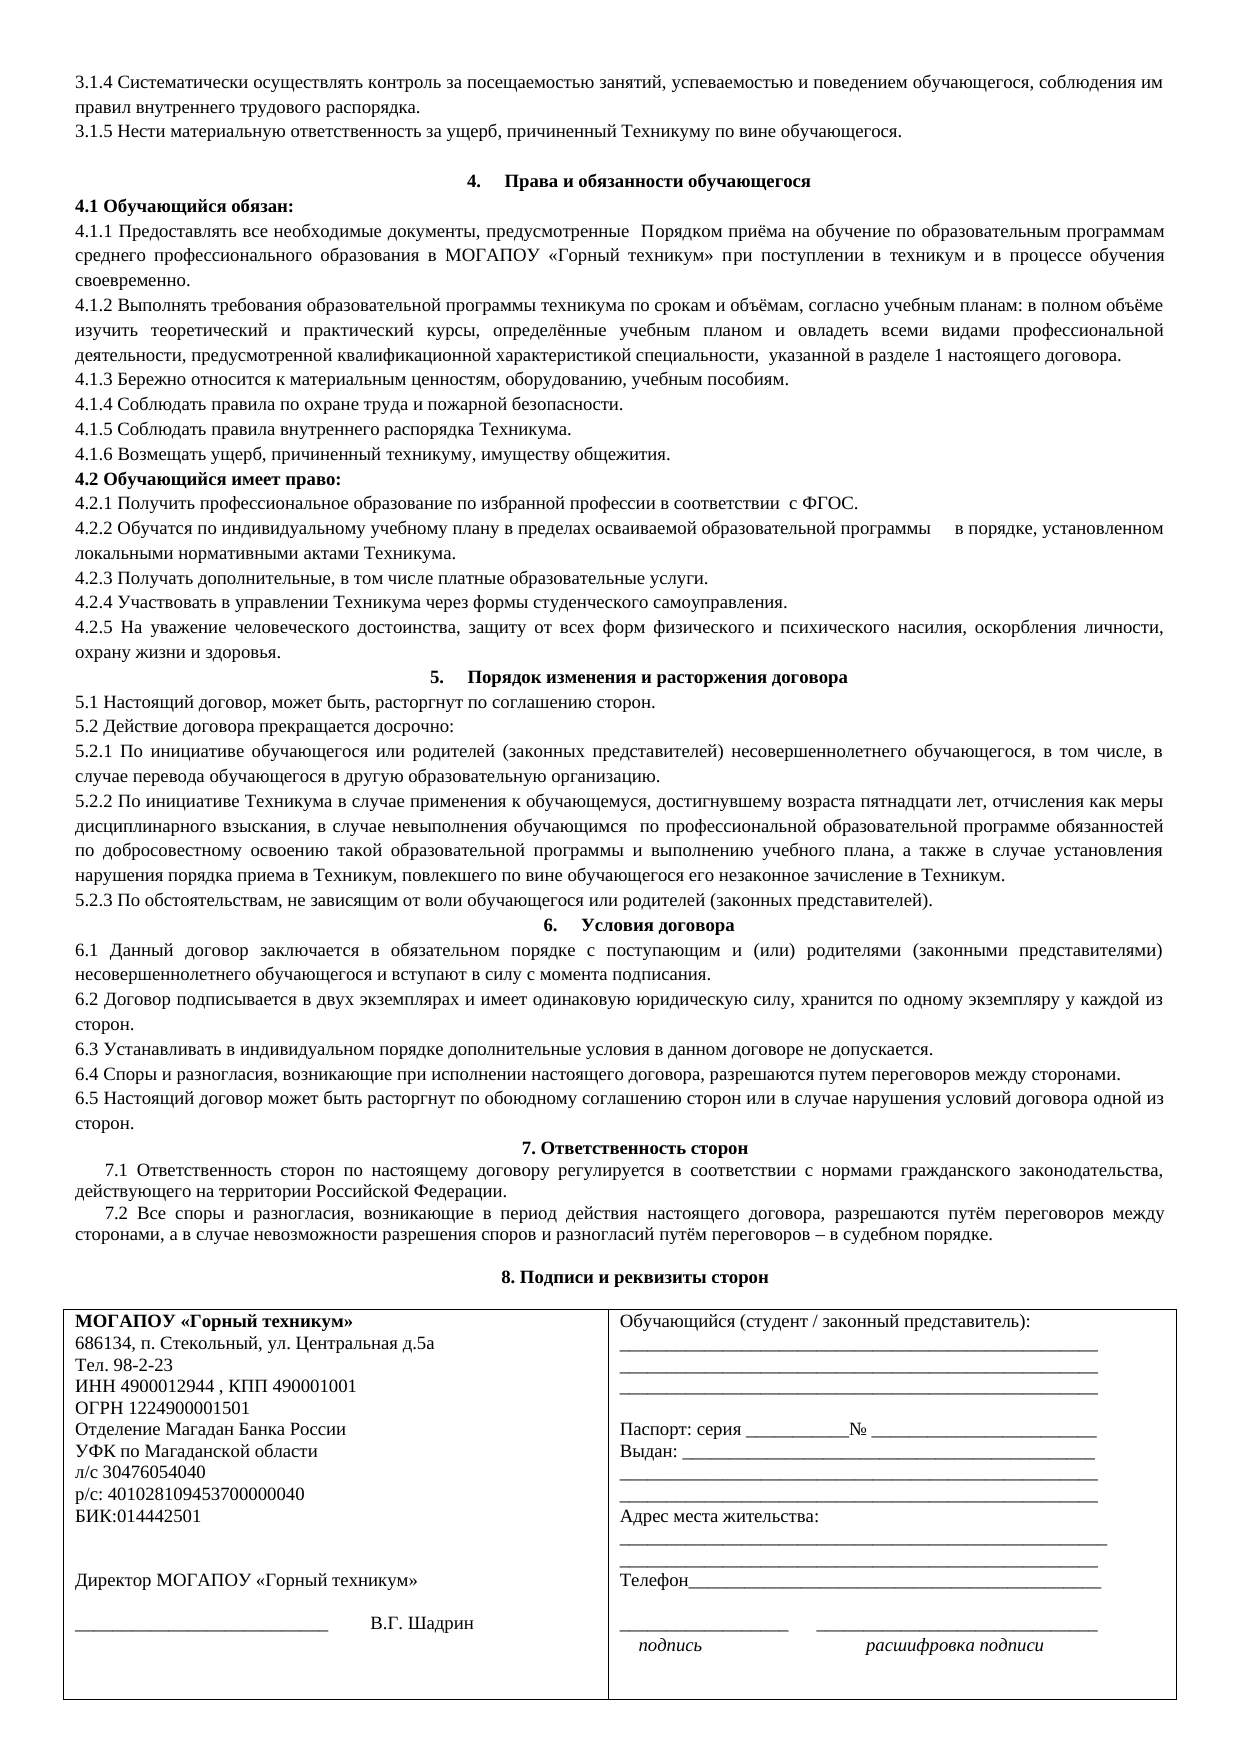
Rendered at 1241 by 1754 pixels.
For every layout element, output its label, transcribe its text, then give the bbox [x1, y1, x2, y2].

list 4.1.1 Предоставлять все необходимые документы, предусмотренные Порядком приёма на обучение по образовательным программам среднего профессионального образования в МОГАПОУ «Горный техникум» при поступлении в техникум и в процессе обучения своевременно. [75, 219, 1165, 291]
list 6.1 Данный договор заключается в обязательном порядке с поступающим и (или) родителями (законными представителями) несовершеннолетнего обучающегося и вступают в силу с момента подписания. [75, 938, 1165, 985]
text 7.1 Ответственность сторон по настоящему договору регулируется в соответствии с нормами гражданского законодательства, действующего на территории Российской Федерации. [75, 1158, 1165, 1202]
list Порядок изменения и расторжения договора [112, 666, 1165, 687]
text 7.2 Все споры и разногласия, возникающие в период действия настоящего договора, разрешаются путём переговоров между сторонами, а в случае невозможности разрешения споров и разногласий путём переговоров – в судебном порядке. [75, 1202, 1165, 1245]
list 5.2.2 По инициативе Техникума в случае применения к обучающемуся, достигнувшему возраста пятнадцати лет, отчисления как меры дисциплинарного взыскания, в случае невыполнения обучающимся по профессиональной образовательной программе обязанностей по добросовестному освоению такой образовательной программы и выполнению учебного плана, а также в случае установления нарушения порядка приема в Техникум, повлекшего по вине обучающегося его незаконное зачисление в Техникум. [75, 790, 1165, 886]
list 3.1.5 Нести материальную ответственность за ущерб, причиненный Техникуму по вине обучающегося. [75, 120, 1165, 142]
list 4.1.3 Бережно относится к материальным ценностям, оборудованию, учебным пособиям. [75, 368, 1165, 390]
text 8. Подписи и реквизиты сторон [75, 1266, 1165, 1288]
list Права и обязанности обучающегося [112, 170, 1165, 192]
list 5.2.1 По инициативе обучающегося или родителей (законных представителей) несовершеннолетнего обучающегося, в том числе, в случае перевода обучающегося в другую образовательную организацию. [75, 740, 1165, 787]
list 4.2.5 На уважение человеческого достоинства, защиту от всех форм физического и психического насилия, оскорбления личности, охрану жизни и здоровья. [75, 616, 1165, 663]
table_header МОГАПОУ «Горный техникум» 686134, п. Стекольный, ул. Центральная д.5а Тел. 98-2-23 ИНН 4900012944 , КПП 490001001 ОГРН 1224900001501 Отделение Магадан Банка России УФК по Магаданской области л/с 30476054040 р/с: 401028109453700000040 БИК:014442501 Директор МОГАПОУ «Горный техникум» ___________________________ В.Г. Шадрин [64, 1310, 608, 1698]
list 6.5 Настоящий договор может быть расторгнут по обоюдному соглашению сторон или в случае нарушения условий договора одной из сторон. [75, 1087, 1165, 1134]
list 4.1.4 Соблюдать правила по охране труда и пожарной безопасности. [75, 393, 1165, 415]
list 4.1 Обучающийся обязан: [75, 195, 1165, 216]
list 6.3 Устанавливать в индивидуальном порядке дополнительные условия в данном договоре не допускается. [75, 1038, 1165, 1059]
list 4.2 Обучающийся имеет право: [75, 467, 1165, 489]
list 3.1.4 Систематически осуществлять контроль за посещаемостью занятий, успеваемостью и поведением обучающегося, соблюдения им правил внутреннего трудового распорядка. [75, 71, 1165, 117]
list 5.1 Настоящий договор, может быть, расторгнут по соглашению сторон. [75, 691, 1165, 712]
list Условия договора [112, 914, 1165, 935]
list 4.1.5 Соблюдать правила внутреннего распорядка Техникума. [75, 418, 1165, 439]
list 4.2.3 Получать дополнительные, в том числе платные образовательные услуги. [75, 567, 1165, 588]
list 4.1.6 Возмещать ущерб, причиненный техникуму, имуществу общежития. [75, 443, 1165, 464]
text 7. Ответственность сторон [75, 1137, 1165, 1158]
list 6.4 Споры и разногласия, возникающие при исполнении настоящего договора, разрешаются путем переговоров между сторонами. [75, 1062, 1165, 1084]
list 5.2 Действие договора прекращается досрочно: [75, 715, 1165, 737]
list 4.1.2 Выполнять требования образовательной программы техникума по срокам и объёмам, согласно учебным планам: в полном объёме изучить теоретический и практический курсы, определённые учебным планом и овладеть всеми видами профессиональной деятельности, предусмотренной квалификационной характеристикой специальности, указанной в разделе 1 настоящего договора. [75, 294, 1165, 365]
list 4.2.2 Обучатся по индивидуальному учебному плану в пределах осваиваемой образовательной программы в порядке, установленном локальными нормативными актами Техникума. [75, 517, 1165, 563]
list 4.2.1 Получить профессиональное образование по избранной профессии в соответствии с ФГОС. [75, 492, 1165, 514]
list 4.2.4 Участвовать в управлении Техникума через формы студенческого самоуправления. [75, 591, 1165, 613]
table_header Обучающийся (студент / законный представитель): ___________________________________________________ ___________________________________________________ ___________________________________________________ Паспорт: серия ___________№ ________________________ Выдан: ____________________________________________ ___________________________________________________ ___________________________________________________ Адрес места жительства: ____________________________________________________ ___________________________________________________ Телефон____________________________________________ __________________ ______________________________ подпись расшифровка подписи [609, 1310, 1176, 1698]
list 6.2 Договор подписывается в двух экземплярах и имеет одинаковую юридическую силу, хранится по одному экземпляру у каждой из сторон. [75, 988, 1165, 1034]
list 5.2.3 По обстоятельствам, не зависящим от воли обучающегося или родителей (законных представителей). [75, 889, 1165, 911]
